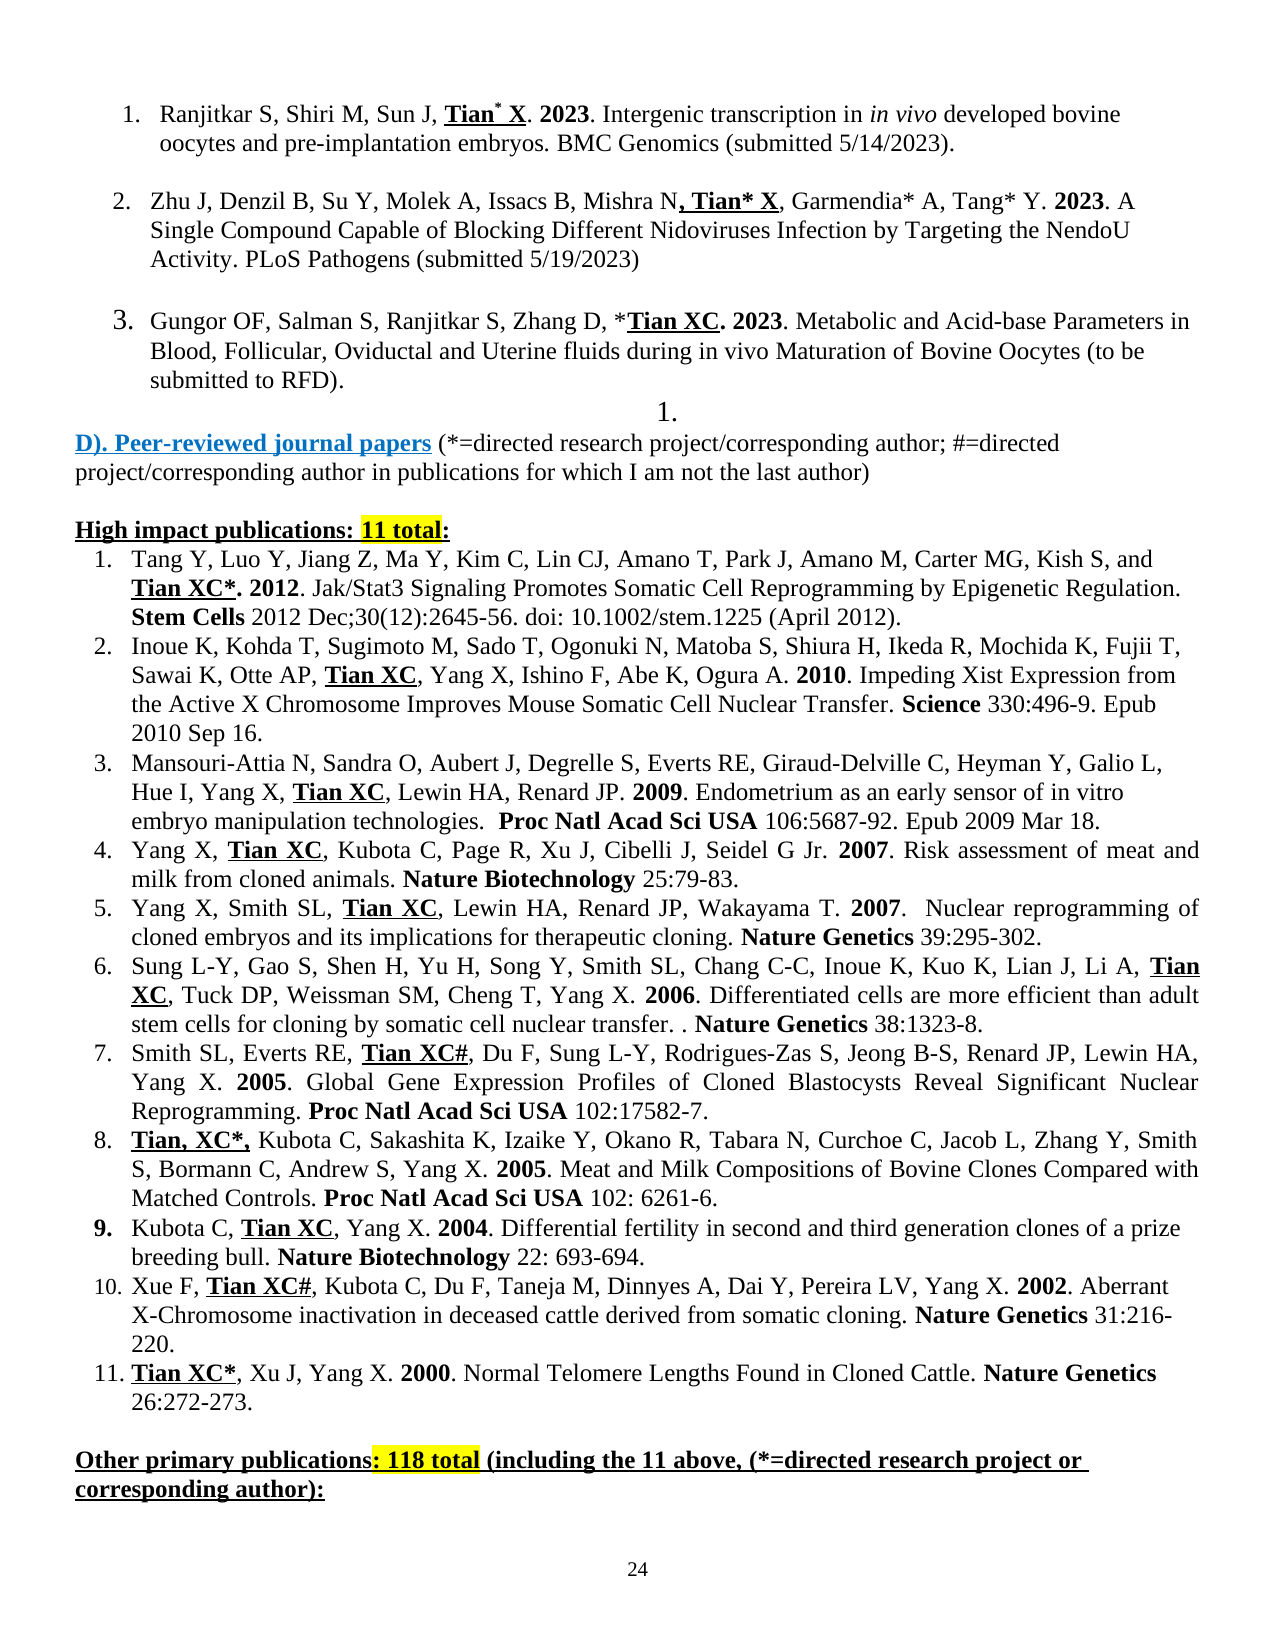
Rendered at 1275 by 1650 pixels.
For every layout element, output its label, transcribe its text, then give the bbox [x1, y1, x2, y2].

list Sung L-Y, Gao S, Shen H, Yu H, Song Y, Smith SL, Chang C-C, Inoue K, Kuo K, Lian J, Li A, Tian XC, Tuck DP, Weissman SM, Cheng T, Yang X. 2006. Differentiated cells are more efficient than adult stem cells for cloning by somatic cell nuclear transfer. . Nature Genetics 38:1323-8. [94, 951, 1200, 1038]
title Smith SL, Everts RE, Tian XC#, Du F, Sung L-Y, Roigues-Zas S, Jeong B-S, Renard JP, win HA, Yang X. 2005. Global Gene Expression Profiles of Cloned Blastocysts Reveal Significant Nuclear Reprogramming. Proc Natl Acad Sci USA 102:17582-7. [94, 1038, 1200, 1125]
list Tian XC*, Xu J, Yang X. 2000. Normal Telomere Lengths Found in Cloned Cattle. Nature Genetics 26:272-273. [94, 1358, 1200, 1416]
list Zhu J, Denzil B, Su Y, Molek A, Issacs B, Mishra N, Tian* X, Garmendia* A, Tang* Y. 2023. A Single Compound Capable of Blocking Different Nidoviruses Infection by Targeting the NendoU Activity. PLoS Pathogens (submitted 5/19/2023) [640, 186, 1200, 273]
list Ranjitkar S, Shiri M, Sun J, Tian* X. 2023. Intergenic transcription in in vivo developed bovine oocytes and pre-implantation embryos. BMC Genomics (submitted 5/14/2023). [122, 99, 1200, 157]
list Yang X, Smith SL, Tian XC, win HA, Renard JP, Wakayama T. 2007. Nuclear reprogramming of cloned embryos and its implications for therapeutic cloning. Nature Genetics 39:295-302. [94, 893, 1200, 951]
text Other primary publications: 118 total (including the 11 above, (*=directed research project or corresponding author): [75, 1445, 1200, 1503]
text D). Peer-reviewed journal papers (*=directed research project/corresponding author; #=directed project/corresponding author in publications for which I am not the last author) [75, 428, 1200, 486]
list Zhu J, Denzil B, Su Y, Molek A, Issacs B, Mishra N, Tian* X, Garmendia* A, Tang* Y. 2023. A Single Compound Capable of Blocking Different Nidoviruses Infection by Targeting the NendoU Activity. PLoS Pathogens (submitted 5/19/2023) [112, 186, 1117, 273]
list Tang Y, Luo Y, Jiang Z, Ma Y, Kim C, Lin CJ, Amano T, Park J, Amano M, Carter MG, Kish S, and Tian XC*. 2012. Jak/Stat3 Signaling Promotes Somatic Cell Reprogramming by Epigenetic Regulation. Stem Cells 2012 Dec;30(12):2645-56. doi: 10.1002/stem.1225 (April 2012). [94, 544, 1200, 631]
text High impact publications: 11 total: [75, 515, 361, 540]
list Mansouri-Attia N, Sana O, Aubert J, Degrelle S, Everts RE, Giraud-Delville C, Heyman Y, Galio L, Hue I, Yang X, Tian XC, win HA, Renard JP. 2009. Endometrium as an early sensor of in vitro embryo manipulation technologies. Proc Natl Acad Sci USA 106:5687-92. Epub 2009 Mar 18. [94, 747, 1200, 834]
list Gungor OF, Salman S, Ranjitkar S, Zhang D, *Tian XC. 2023. Metabolic and Acid-base Parameters in Blood, Follicular, Oviductal and Uterine fluids during in vivo Maturation of Bovine Oocytes (to be submitted to RFD). [112, 302, 1200, 394]
list Xue F, Tian XC#, Kubota C, Du F, Taneja M, Dinnyes A, Dai Y, Pereira LV, Yang X. 2002. Aberrant X-Chromosome inactivation in deceased cattle derived from somatic cloning. Nature Genetics 31:216-220. [94, 1271, 1200, 1358]
text High impact publications: 11 total: [442, 515, 1200, 544]
list Tian, XC*, Kubota C, Sakashita K, Izaike Y, Okano R, Tabara N, Curchoe C, Jacob L, Zhang Y, Smith S, Bormann C, Anew S, Yang X. 2005. Meat and Milk Compositions of Bovine Clones Compared with Matched Controls. Proc Natl Acad Sci USA 102: 6261-6. [94, 1125, 1200, 1212]
list Kubota C, Tian XC, Yang X. 2004. Differential fertility in second and third generation clones of a prize breeding bull. Nature Biotechnology 22: 693-694. [94, 1212, 1200, 1271]
list Inoue K, Kohda T, Sugimoto M, Sado T, Ogonuki N, Matoba S, Shiura H, Ikeda R, Mochida K, Fujii T, Sawai K, Otte AP, Tian XC, Yang X, Ishino F, Abe K, Ogura A. 2010. Impeding Xist Expression from the Active X Chromosome Improves Mouse Somatic Cell Nuclear Transfer. Science 330:496-9. Epub 2010 Sep 16. [94, 631, 1200, 747]
list Yang X, Tian XC, Kubota C, Page R, Xu J, Cibelli J, Seidel G Jr. 2007. Risk assessment of meat and milk from cloned animals. Nature Biotechnology 25:79-83. [94, 834, 1200, 893]
